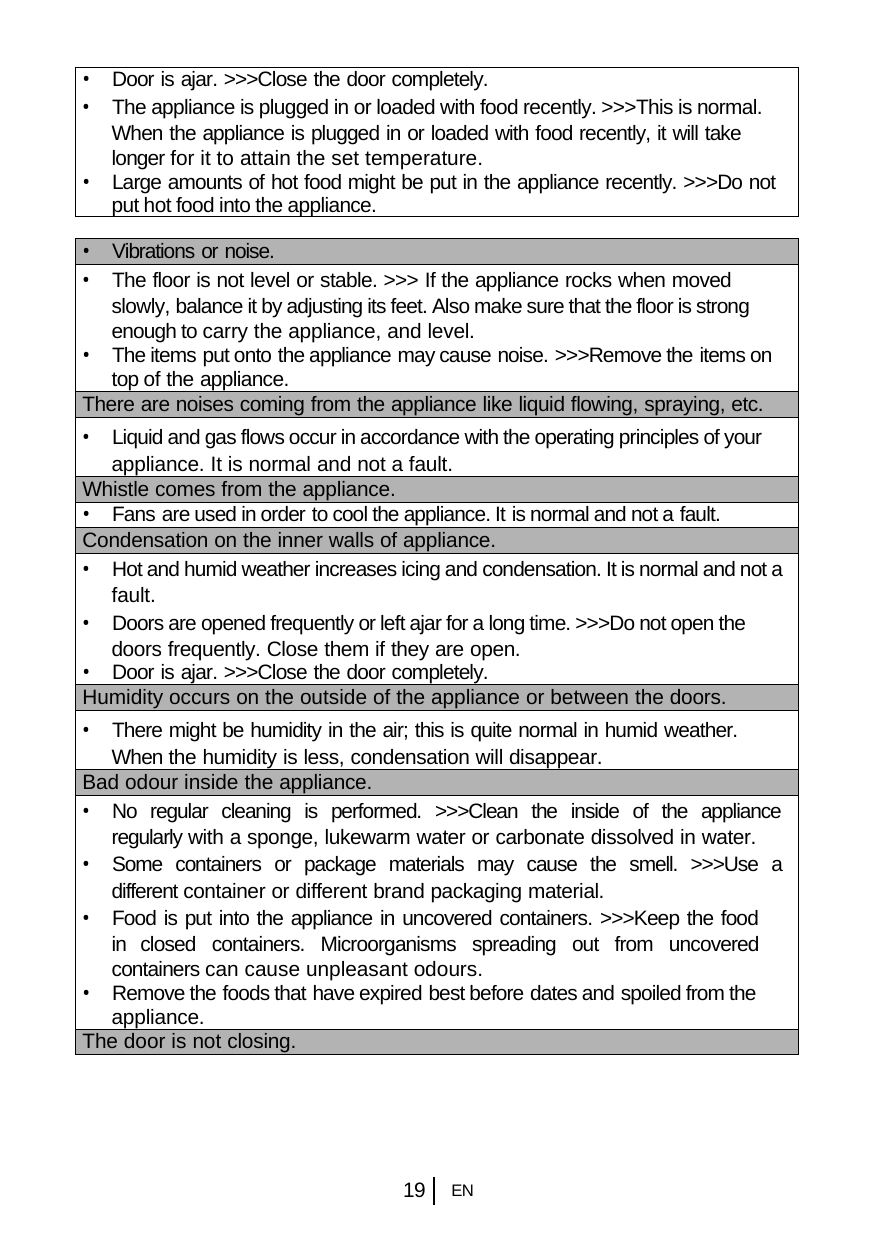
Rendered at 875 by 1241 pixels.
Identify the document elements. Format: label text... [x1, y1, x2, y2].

table_cell Humidity occurs on the outside of the appliance or between the doors. [76, 685, 798, 710]
table_cell There might be humidity in the air; this is quite normal in humid weather. When the humidity is less, condensation will disappear. [76, 711, 798, 769]
table_cell Condensation on the inner walls of appliance. [76, 528, 798, 553]
table_cell Hot and humid weather increases icing and condensation. It is normal and not a fault. Doors are opened frequently or left ajar for a long time. >>>Do not open the doors frequently. Close them if they are open. Door is ajar. >>>Close the door completely. [76, 554, 798, 684]
table_cell The door is not closing. [76, 1030, 798, 1054]
table_cell The floor is not level or stable. >>> If the appliance rocks when moved slowly, balance it by adjusting its feet. Also make sure that the floor is strong enough to carry the appliance, and level. The items put onto the appliance may cause noise. >>>Remove the items on top of the appliance. [76, 265, 798, 391]
table_cell Fans are used in order to cool the appliance. It is normal and not a fault. [76, 503, 798, 527]
table_cell Whistle comes from the appliance. [76, 477, 798, 502]
table_cell Bad odour inside the appliance. [76, 770, 798, 795]
table_header Vibrations or noise. [76, 239, 798, 264]
table_cell There are noises coming from the appliance like liquid flowing, spraying, etc. [76, 392, 798, 417]
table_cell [76, 68, 798, 216]
table_cell Liquid and gas flows occur in accordance with the operating principles of your appliance. It is normal and not a fault. [76, 418, 798, 476]
table_cell No regular cleaning is performed. >>>Clean the inside of the appliance regularly with a sponge, lukewarm water or carbonate dissolved in water. Some containers or package materials may cause the smell. >>>Use a different container or different brand packaging material. Food is put into the appliance in uncovered containers. >>>Keep the food in closed containers. Microorganisms spreading out from uncovered containers can cause unpleasant odours. Remove the foods that have expired best before dates and spoiled from the appliance. [76, 796, 798, 1029]
